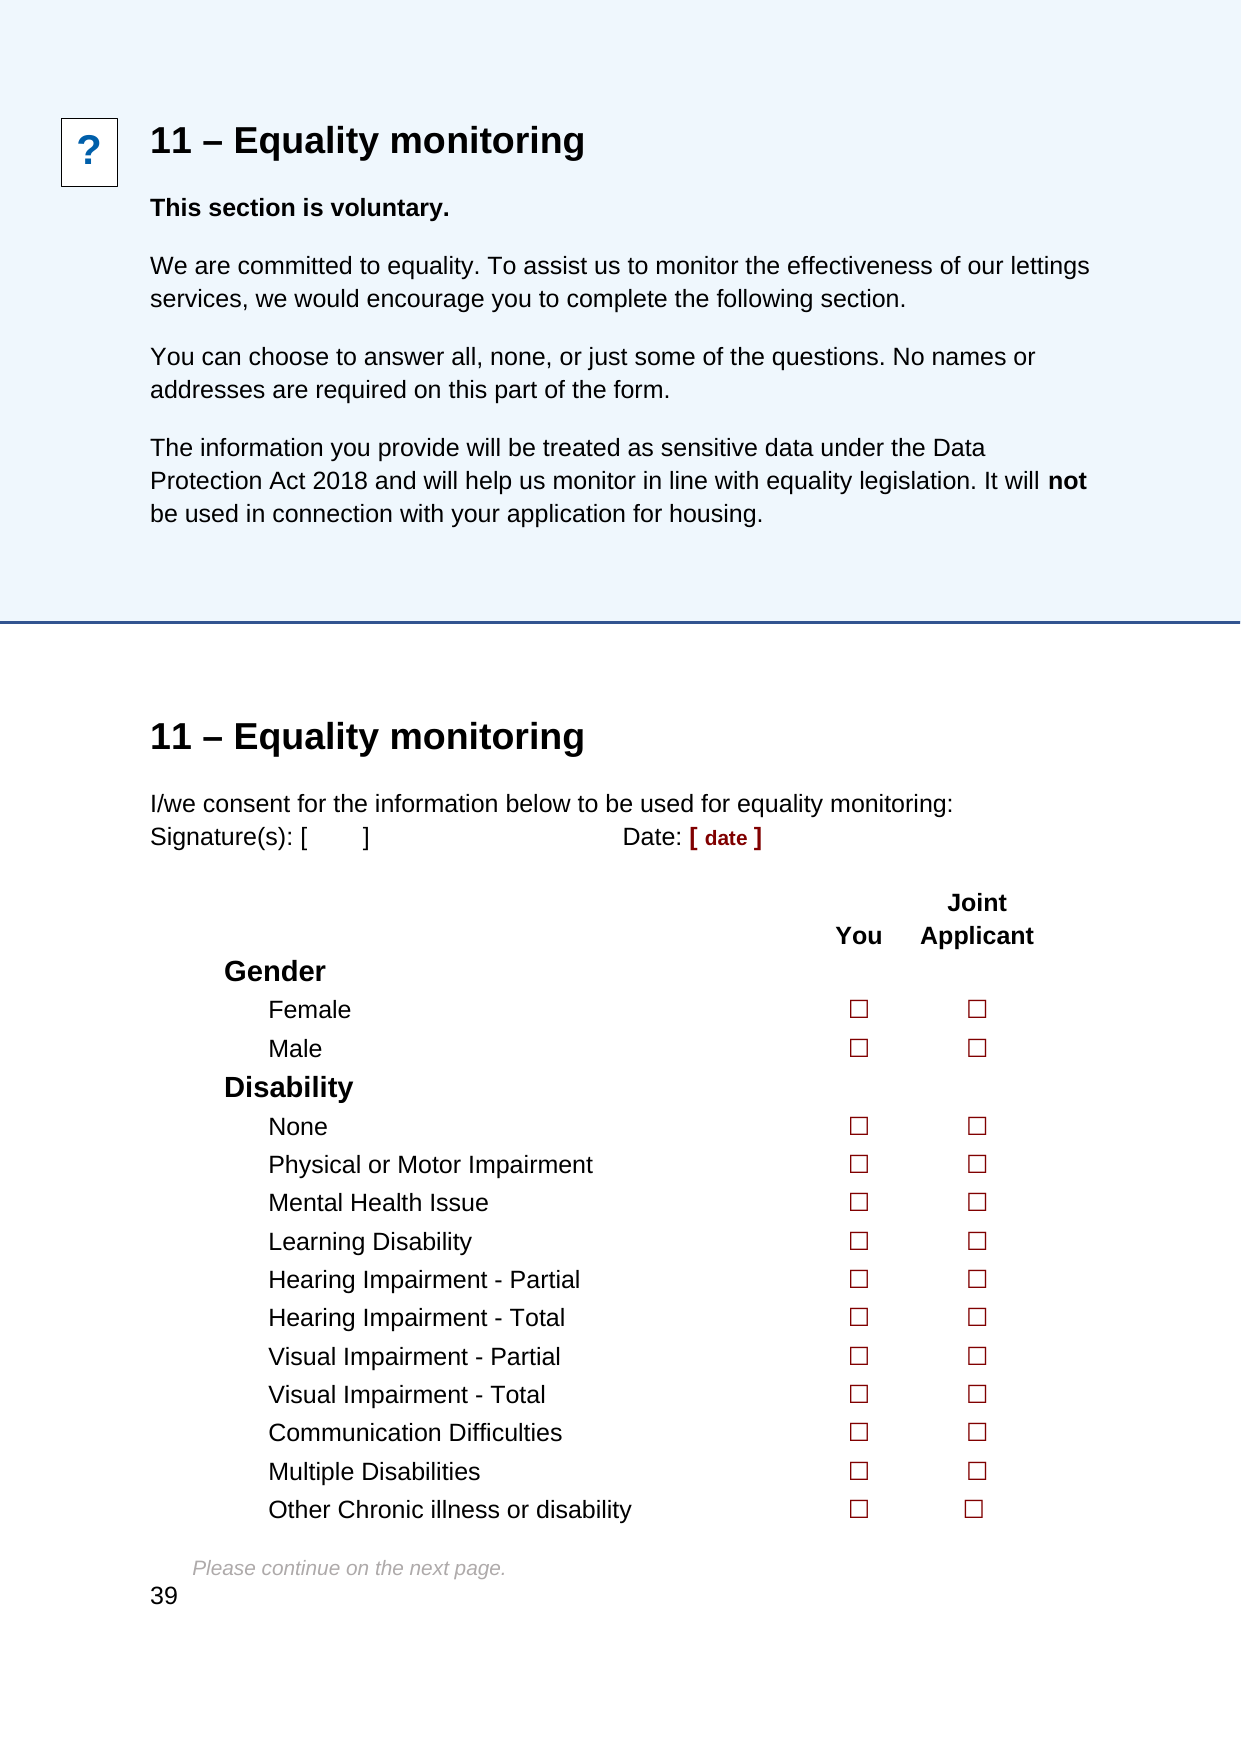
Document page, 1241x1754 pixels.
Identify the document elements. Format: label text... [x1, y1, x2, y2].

text Signature(s): Date: [150, 822, 1095, 850]
subtitle 11 – Equality monitoring [150, 714, 1095, 757]
text You Applicant [150, 921, 1095, 949]
text Female Male [150, 992, 1095, 1064]
text We are committed to equality. To assist us to monitor the effectiveness of our lettings services, we would encourage you to complete the following section. [150, 251, 1095, 312]
subtitle 11 – Equality monitoring [150, 118, 1095, 161]
text You can choose to answer all, none, or just some of the questions. No names or addresses are required on this part of the form. [150, 342, 1095, 403]
text Joint [150, 888, 1095, 916]
text This section is voluntary. [150, 193, 1095, 221]
text Gender [150, 954, 1095, 987]
text Disability [150, 1070, 1095, 1103]
text The information you provide will be treated as sensitive data under the Data Protection Act 2018 and will help us monitor in line with equality legislation. It will not be used in connection with your application for housing. [150, 433, 1095, 528]
text I/we consent for the information below to be used for equality monitoring: [150, 788, 1095, 817]
text Please continue on the next page. [192, 1556, 1095, 1580]
text None Physical or Motor Impairment Mental Health Issue Learning Disability Hearing Impairment - Partial Hearing Impairment - Total Visual Impairment - Partial Visual Impairment - Total Communication Difficulties Multiple Disabilities Other Chronic illness or disability [150, 1108, 1095, 1526]
